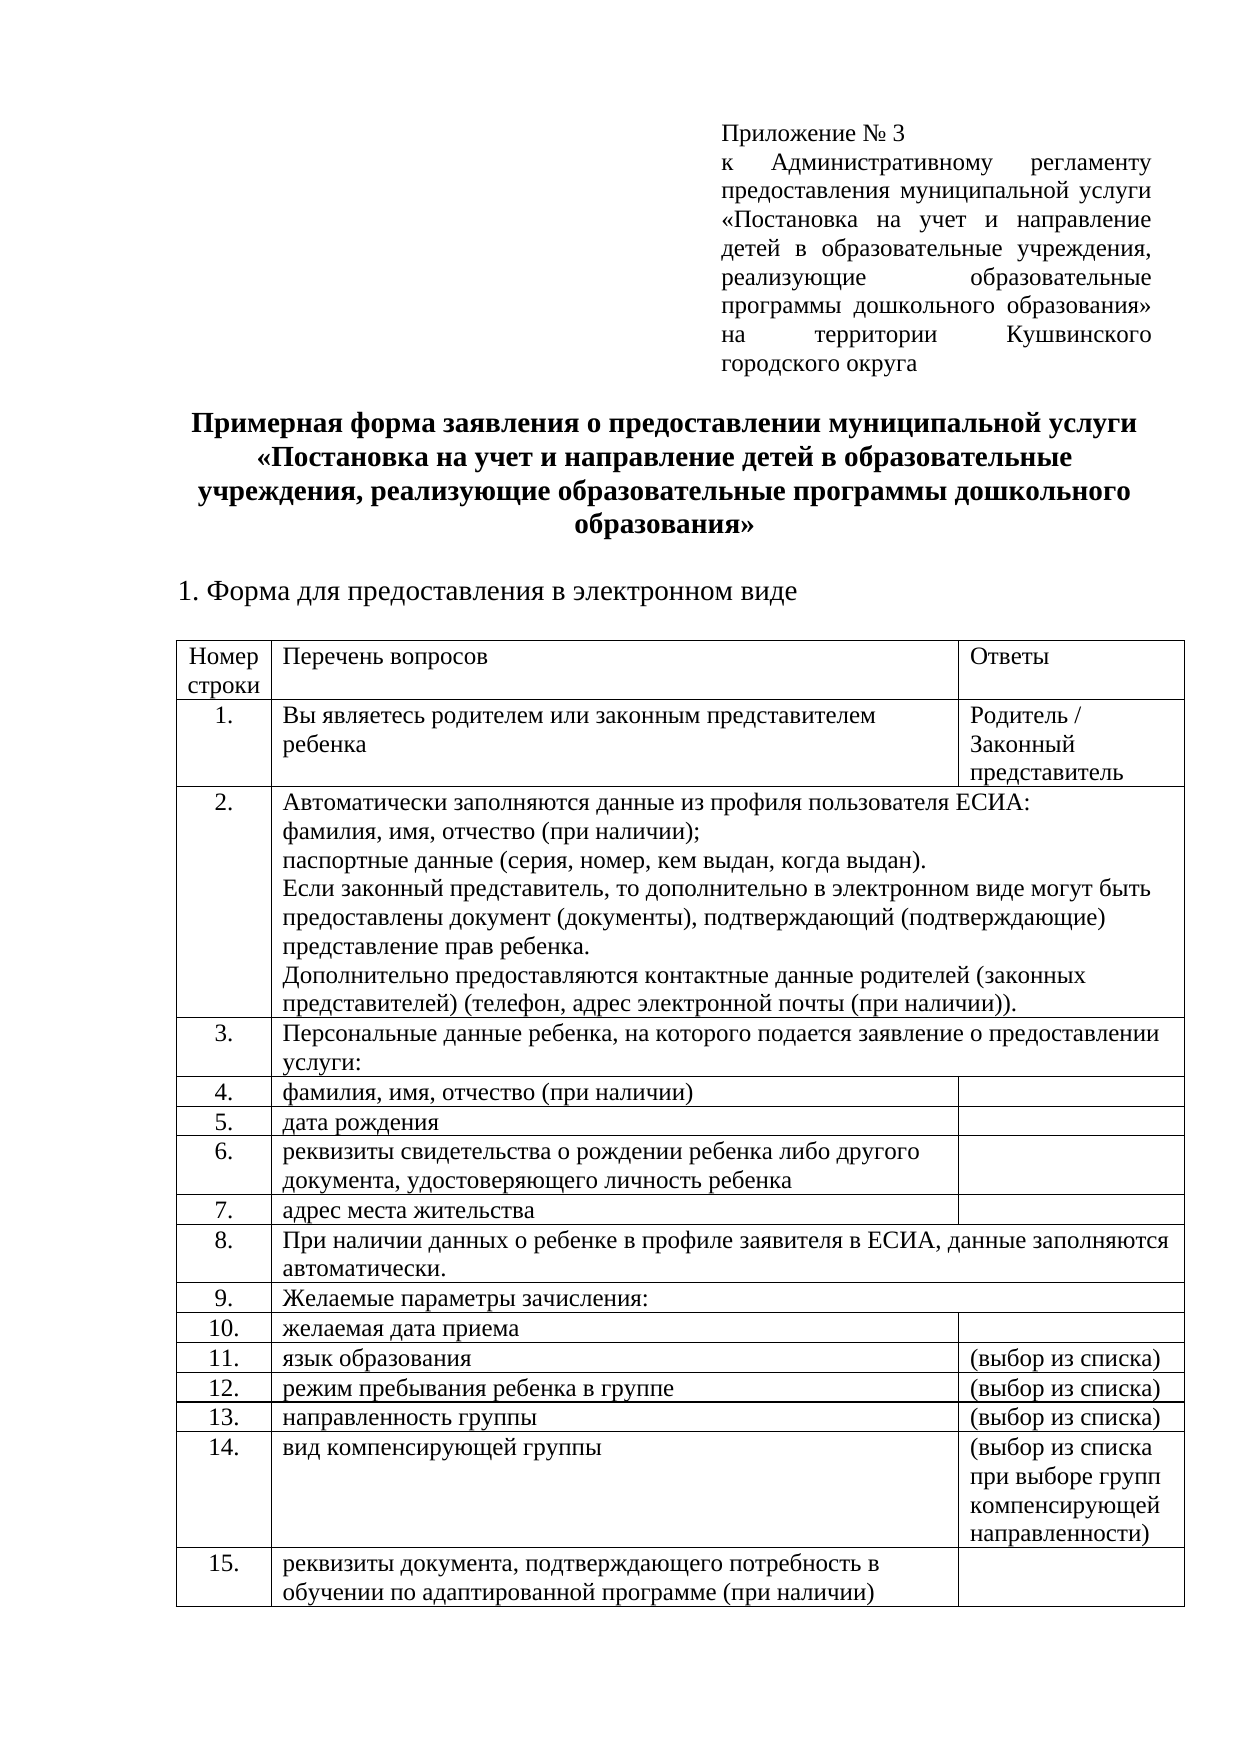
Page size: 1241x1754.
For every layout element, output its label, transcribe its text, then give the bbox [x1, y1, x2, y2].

table_cell 7. [177, 1195, 271, 1224]
table_cell (выбор из списка при выборе групп компенсирующей направленности) [959, 1432, 1184, 1547]
table_cell [959, 1548, 1184, 1606]
table_cell [959, 1077, 1184, 1106]
table_cell (выбор из списка) [959, 1373, 1184, 1401]
table_cell 2. [177, 787, 271, 1017]
table_cell язык образования [272, 1343, 958, 1372]
table_cell 9. [177, 1283, 271, 1312]
table_cell реквизиты свидетельства о рождении ребенка либо другого документа, удостоверяющего личность ребенка [272, 1136, 958, 1194]
table_cell 12. [177, 1373, 271, 1401]
table_cell адрес места жительства [272, 1195, 958, 1224]
table_cell 6. [177, 1136, 271, 1194]
text Приложение № 3 [721, 118, 1152, 147]
table_cell вид компенсирующей группы [272, 1432, 958, 1547]
table_cell желаемая дата приема [272, 1313, 958, 1342]
table_header Перечень вопросов [272, 641, 958, 699]
table_cell Вы являетесь родителем или законным представителем ребенка [272, 700, 958, 786]
table_header Номер строки [177, 641, 271, 699]
table_cell режим пребывания ребенка в группе [272, 1373, 958, 1401]
table_cell 3. [177, 1018, 271, 1076]
table_cell 8. [177, 1225, 271, 1282]
table_cell [959, 1107, 1184, 1135]
text 1. Форма для предоставления в электронном виде [177, 573, 1152, 607]
table_cell При наличии данных о ребенке в профиле заявителя в ЕСИА, данные заполняются автоматически. [272, 1225, 1184, 1282]
table_cell дата рождения [272, 1107, 958, 1135]
table_cell (выбор из списка) [959, 1403, 1184, 1431]
table_cell 15. [177, 1548, 271, 1606]
table_cell 4. [177, 1077, 271, 1106]
table_cell реквизиты документа, подтверждающего потребность в обучении по адаптированной программе (при наличии) [272, 1548, 958, 1606]
table_cell 10. [177, 1313, 271, 1342]
text Примерная форма заявления о предоставлении муниципальной услуги «Постановка на учет и направление детей в образовательные учреждения, реализующие образовательные программы дошкольного образования» [177, 406, 1152, 540]
table_header Ответы [959, 641, 1184, 699]
table_cell направленность группы [272, 1403, 958, 1431]
table_cell [959, 1195, 1184, 1224]
table_cell Персональные данные ребенка, на которого подается заявление о предоставлении услуги: [272, 1018, 1184, 1076]
table_cell Автоматически заполняются данные из профиля пользователя ЕСИА: фамилия, имя, отчество (при наличии); паспортные данные (серия, номер, кем выдан, когда выдан). Если законный представитель, то дополнительно в электронном виде могут быть предоставлены документ (документы), подтверждающий (подтверждающие) представление прав ребенка. Дополнительно предоставляются контактные данные родителей (законных представителей) (телефон, адрес электронной почты (при наличии)). [272, 787, 1184, 1017]
table_cell фамилия, имя, отчество (при наличии) [272, 1077, 958, 1106]
table_cell 13. [177, 1403, 271, 1431]
table_cell 14. [177, 1432, 271, 1547]
table_cell 5. [177, 1107, 271, 1135]
table_cell 11. [177, 1343, 271, 1372]
table_cell (выбор из списка) [959, 1343, 1184, 1372]
table_cell Родитель / Законный представитель [959, 700, 1184, 786]
table_cell 1. [177, 700, 271, 786]
text к Административному регламенту предоставления муниципальной услуги «Постановка на учет и направление детей в образовательные учреждения, реализующие образовательные программы дошкольного образования» на территории Кушвинского городского округа [721, 147, 1152, 377]
table_cell [959, 1136, 1184, 1194]
table_cell Желаемые параметры зачисления: [272, 1283, 1184, 1312]
table_cell [959, 1313, 1184, 1342]
